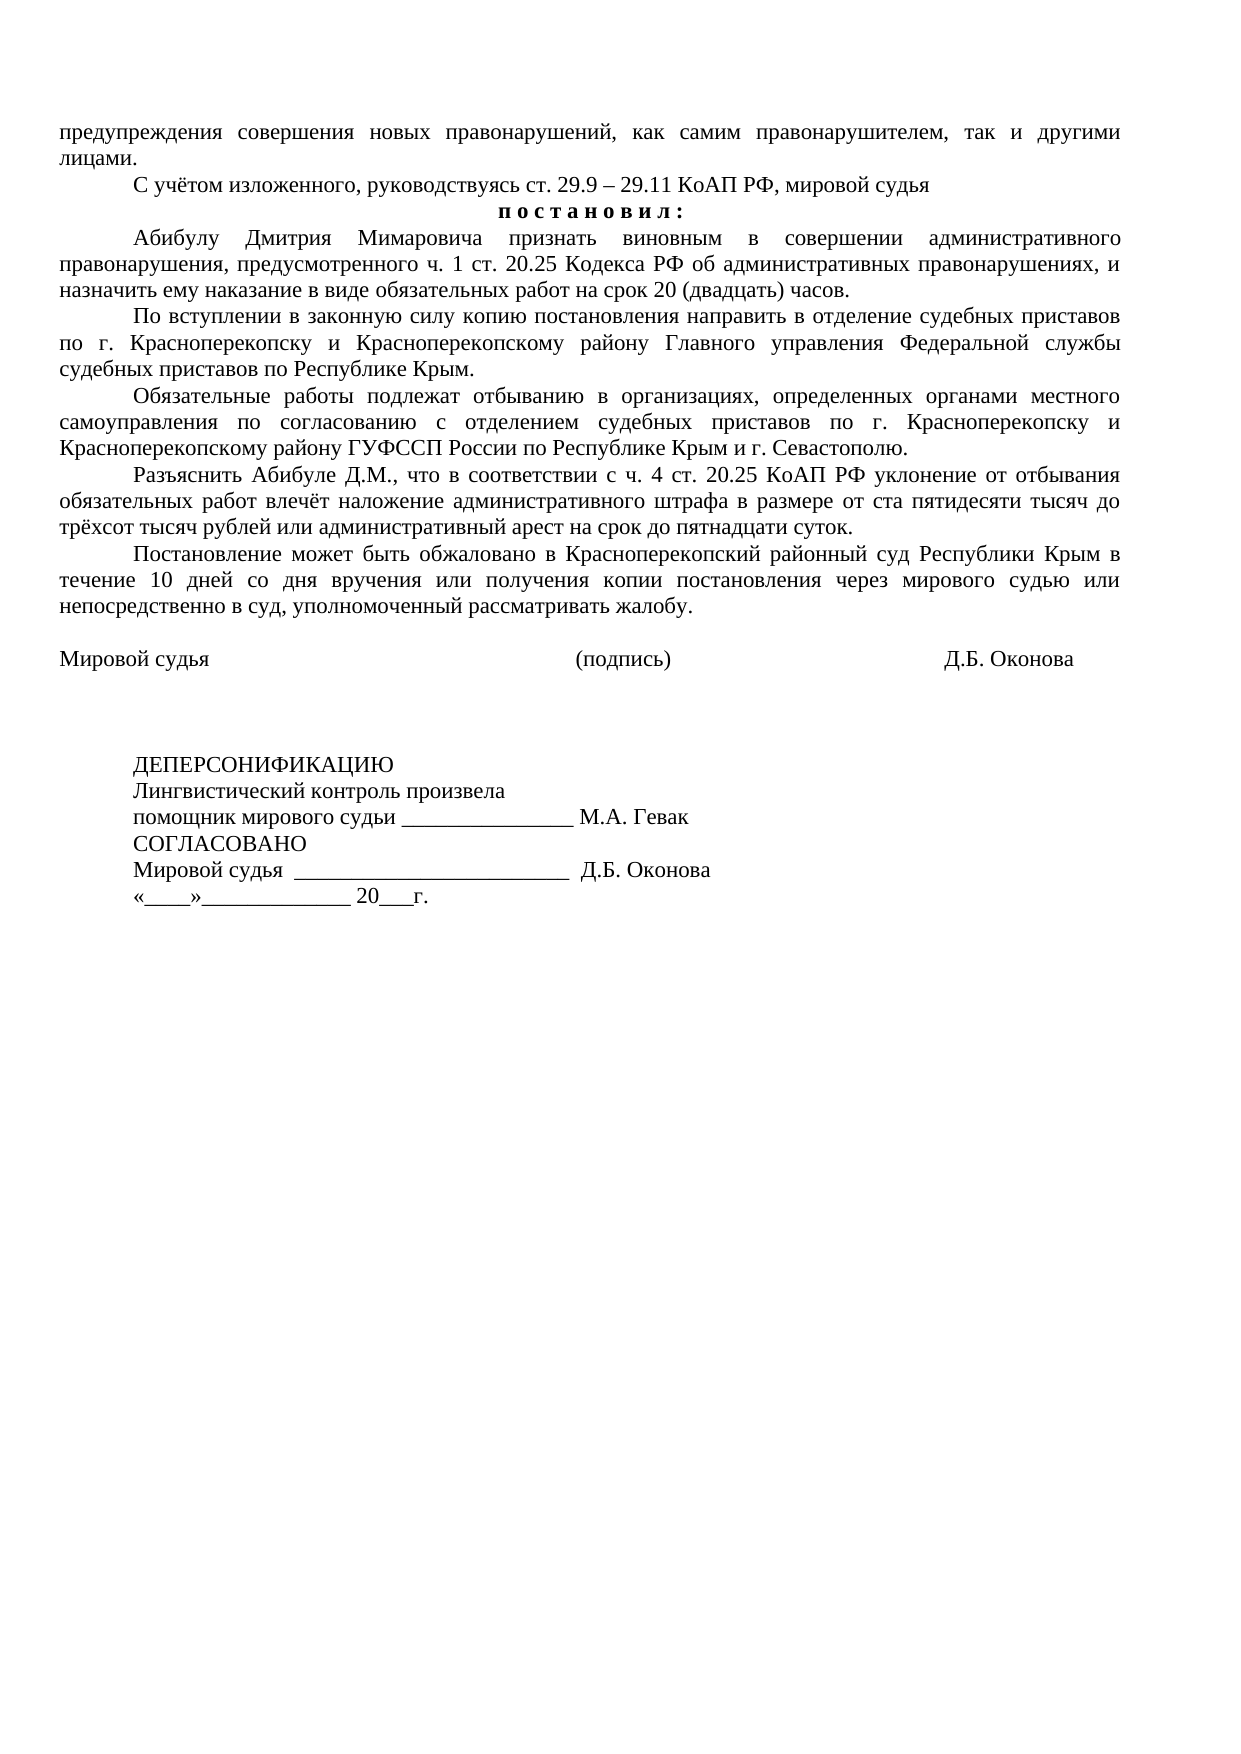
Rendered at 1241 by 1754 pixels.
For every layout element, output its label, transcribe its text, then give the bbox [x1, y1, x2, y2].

text Лингвистический контроль произвела [59, 777, 1122, 803]
text «____»_____________ 20___г. [59, 882, 1122, 909]
text помощник мирового судьи _______________ М.А. Гевак [59, 803, 1122, 830]
text Мировой судья (подпись) Д.Б. Оконова [59, 645, 1122, 672]
text Постановление может быть обжаловано в Красноперекопский районный суд Республики Крым в течение 10 дней со дня вручения или получения копии постановления через мирового судью или непосредственно в суд, уполномоченный рассматривать жалобу. [59, 540, 1122, 619]
text Обязательные работы подлежат отбыванию в организациях, определенных органами местного самоуправления по согласованию с отделением судебных приставов по г. Красноперекопску и Красноперекопскому району ГУФССП России по Республике Крым и г. Севастополю. [59, 382, 1122, 461]
text С учётом изложенного, руководствуясь ст. 29.9 – 29.11 КоАП РФ, мировой судья [59, 171, 1122, 197]
text ДЕПЕРСОНИФИКАЦИЮ [59, 751, 1122, 777]
text Разъяснить Абибуле Д.М., что в соответствии с ч. 4 ст. 20.25 КоАП РФ уклонение от отбывания обязательных работ влечёт наложение административного штрафа в размере от ста пятидесяти тысяч до трёхсот тысяч рублей или административный арест на срок до пятнадцати суток. [59, 461, 1122, 540]
text Мировой судья ________________________ Д.Б. Оконова [59, 856, 1122, 882]
text Абибулу Дмитрия Мимаровича признать виновным в совершении административного правонарушения, предусмотренного ч. 1 ст. 20.25 Кодекса РФ об административных правонарушениях, и назначить ему наказание в виде обязательных работ на срок 20 (двадцать) часов. [59, 223, 1122, 303]
text СОГЛАСОВАНО [59, 830, 1122, 856]
text п о с т а н о в и л : [59, 197, 1122, 223]
text По вступлении в законную силу копию постановления направить в отделение судебных приставов по г. Красноперекопску и Красноперекопскому району Главного управления Федеральной службы судебных приставов по Республике Крым. [59, 303, 1122, 382]
